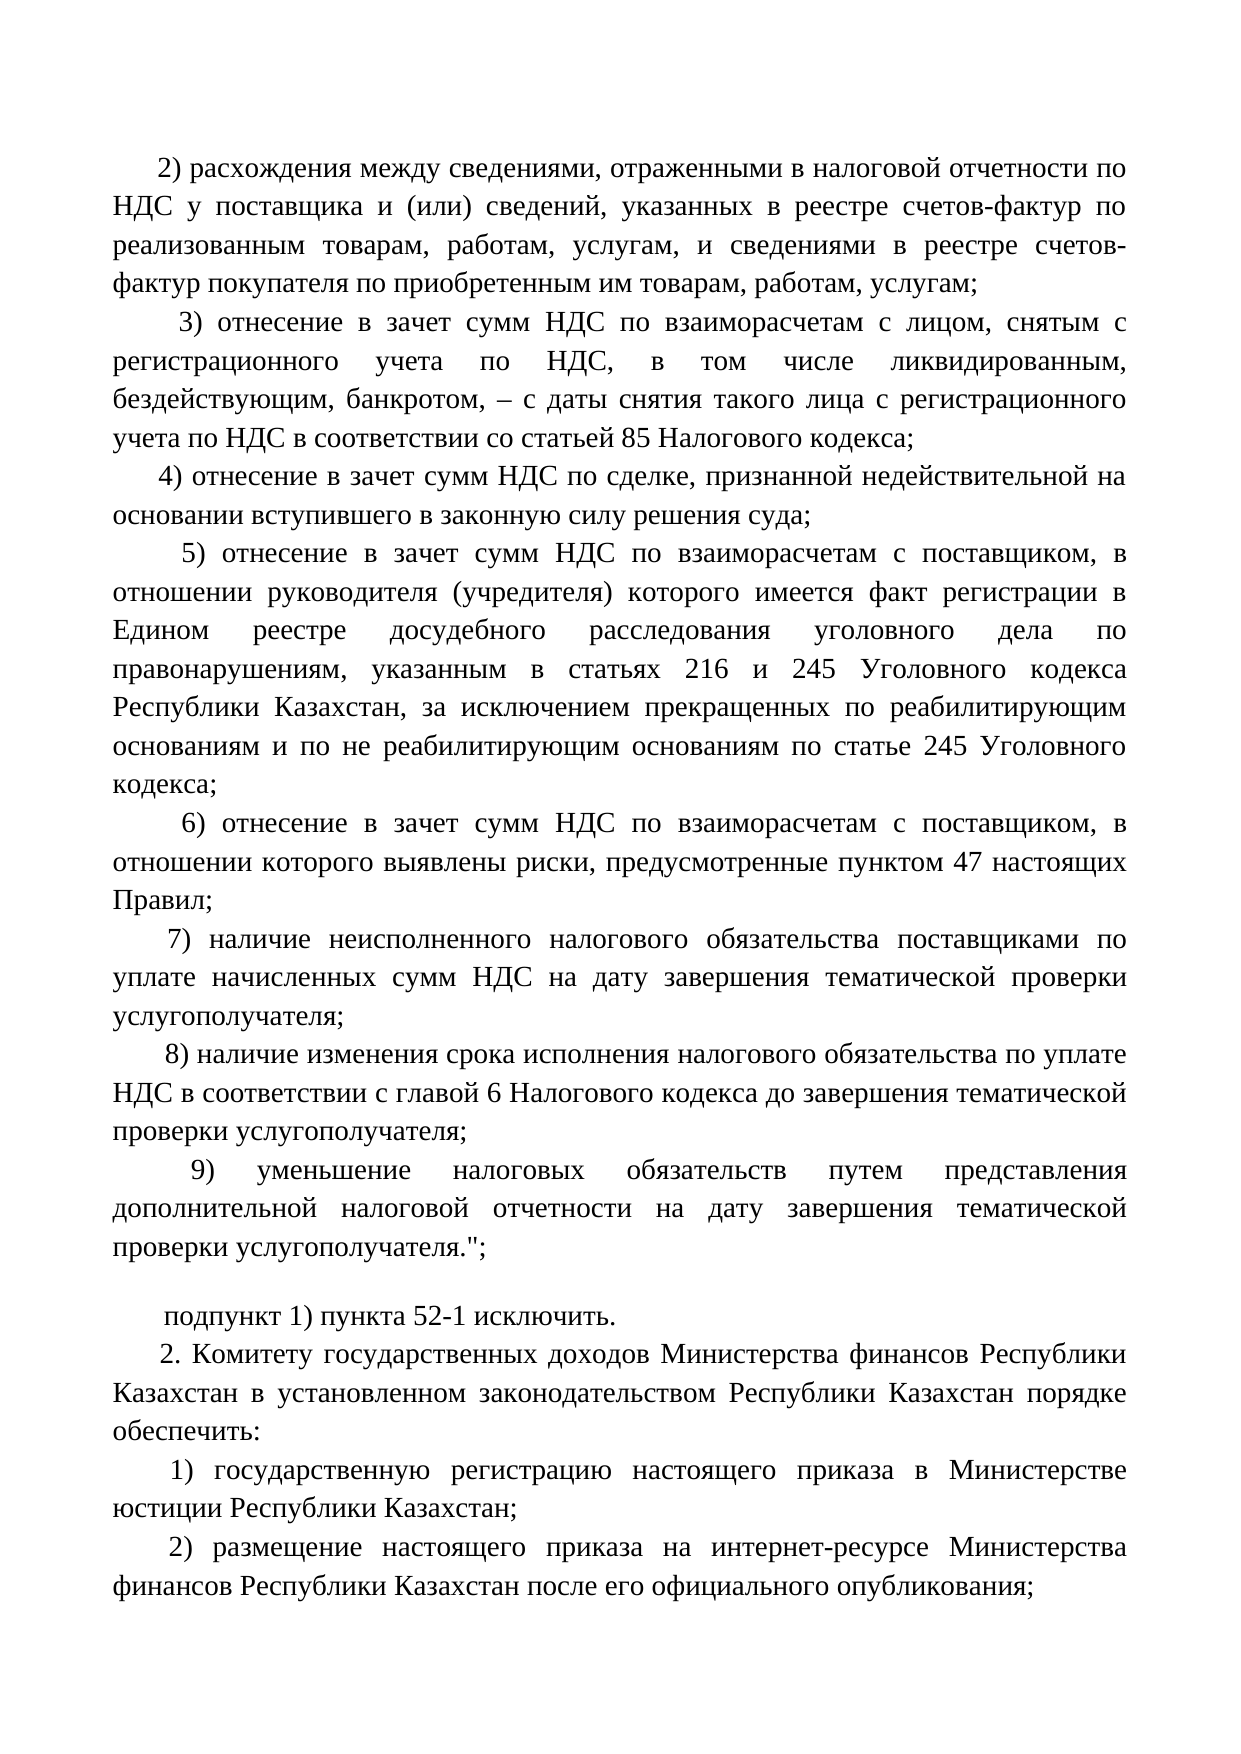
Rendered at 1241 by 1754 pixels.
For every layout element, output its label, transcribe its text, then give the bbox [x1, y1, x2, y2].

text 8) наличие изменения срока исполнения налогового обязательства по уплате НДС в соответствии с главой 6 Налогового кодекса до завершения тематической проверки услугополучателя; [112, 1036, 1128, 1147]
text 2. Комитету государственных доходов Министерства финансов Республики Казахстан в установленном законодательством Республики Казахстан порядке обеспечить: [112, 1336, 1128, 1447]
text 9) уменьшение налоговых обязательств путем представления дополнительной налоговой отчетности на дату завершения тематической проверки услугополучателя."; [112, 1152, 1128, 1263]
text 1) государственную регистрацию настоящего приказа в Министерстве юстиции Республики Казахстан; [112, 1452, 1128, 1524]
text 3) отнесение в зачет сумм НДС по взаиморасчетам с лицом, снятым с регистрационного учета по НДС, в том числе ликвидированным, бездействующим, банкротом, – с даты снятия такого лица с регистрационного учета по НДС в соответствии со статьей 85 Налогового кодекса; [112, 304, 1128, 453]
text 4) отнесение в зачет сумм НДС по сделке, признанной недействительной на основании вступившего в законную силу решения суда; [112, 458, 1128, 530]
text подпункт 1) пункта 52-1 исключить. [112, 1298, 1128, 1331]
text 2) расхождения между сведениями, отраженными в налоговой отчетности по НДС у поставщика и (или) сведений, указанных в реестре счетов-фактур по реализованным товарам, работам, услугам, и сведениями в реестре счетов-фактур покупателя по приобретенным им товарам, работам, услугам; [112, 150, 1128, 299]
text 5) отнесение в зачет сумм НДС по взаиморасчетам с поставщиком, в отношении руководителя (учредителя) которого имеется факт регистрации в Едином реестре досудебного расследования уголовного дела по правонарушениям, указанным в статьях 216 и 245 Уголовного кодекса Республики Казахстан, за исключением прекращенных по реабилитирующим основаниям и по не реабилитирующим основаниям по статье 245 Уголовного кодекса; [112, 535, 1128, 800]
text 2) размещение настоящего приказа на интернет-ресурсе Министерства финансов Республики Казахстан после его официального опубликования; [112, 1529, 1128, 1601]
text 6) отнесение в зачет сумм НДС по взаиморасчетам с поставщиком, в отношении которого выявлены риски, предусмотренные пунктом 47 настоящих Правил; [112, 805, 1128, 916]
text 7) наличие неисполненного налогового обязательства поставщиками по уплате начисленных сумм НДС на дату завершения тематической проверки услугополучателя; [112, 921, 1128, 1031]
